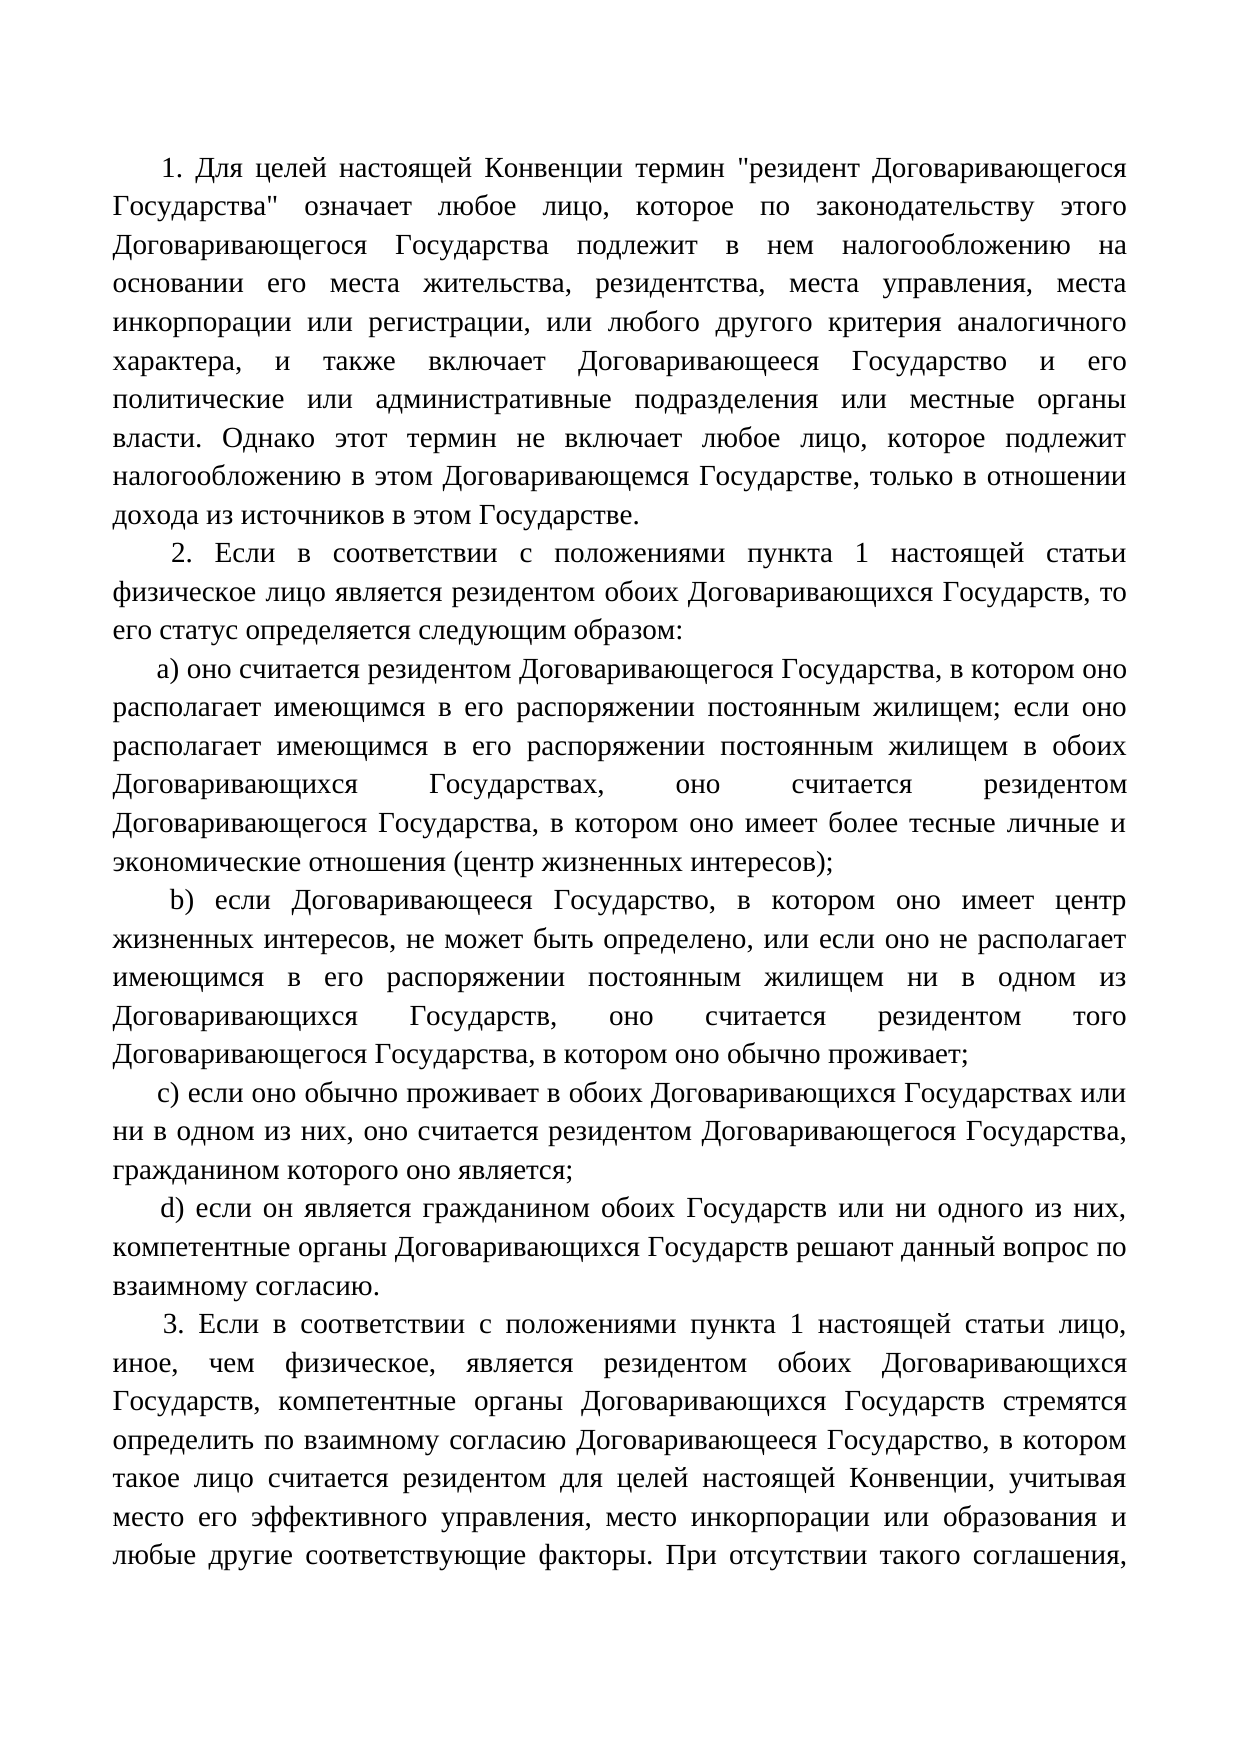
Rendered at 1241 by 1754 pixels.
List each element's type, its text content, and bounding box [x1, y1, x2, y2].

text 2. Если в соответствии с положениями пункта 1 настоящей статьи физическое лицо является резидентом обоих Договаривающихся Государств, то его статус определяется следующим образом: [112, 535, 1128, 646]
text d) если он является гражданином обоих Государств или ни одного из них, компетентные органы Договаривающихся Государств решают данный вопрос по взаимному согласию. [112, 1191, 1128, 1301]
text 1. Для целей настоящей Конвенции термин "резидент Договаривающегося Государства" означает любое лицо, которое по законодательству этого Договаривающегося Государства подлежит в нем налогообложению на основании его места жительства, резидентства, места управления, места инкорпорации или регистрации, или любого другого критерия аналогичного характера, и также включает Договаривающееся Государство и его политические или административные подразделения или местные органы власти. Однако этот термин не включает любое лицо, которое подлежит налогообложению в этом Договаривающемся Государстве, только в отношении дохода из источников в этом Государстве. [112, 150, 1128, 530]
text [112, 1306, 1128, 1571]
text c) если оно обычно проживает в обоих Договаривающихся Государствах или ни в одном из них, оно считается резидентом Договаривающегося Государства, гражданином которого оно является; [112, 1075, 1128, 1186]
text b) если Договаривающееся Государство, в котором оно имеет центр жизненных интересов, не может быть определено, или если оно не располагает имеющимся в его распоряжении постоянным жилищем ни в одном из Договаривающихся Государств, оно считается резидентом того Договаривающегося Государства, в котором оно обычно проживает; [112, 882, 1128, 1070]
text а) оно считается резидентом Договаривающегося Государства, в котором оно располагает имеющимся в его распоряжении постоянным жилищем; если оно располагает имеющимся в его распоряжении постоянным жилищем в обоих Договаривающихся Государствах, оно считается резидентом Договаривающегося Государства, в котором оно имеет более тесные личные и экономические отношения (центр жизненных интересов); [112, 651, 1128, 877]
